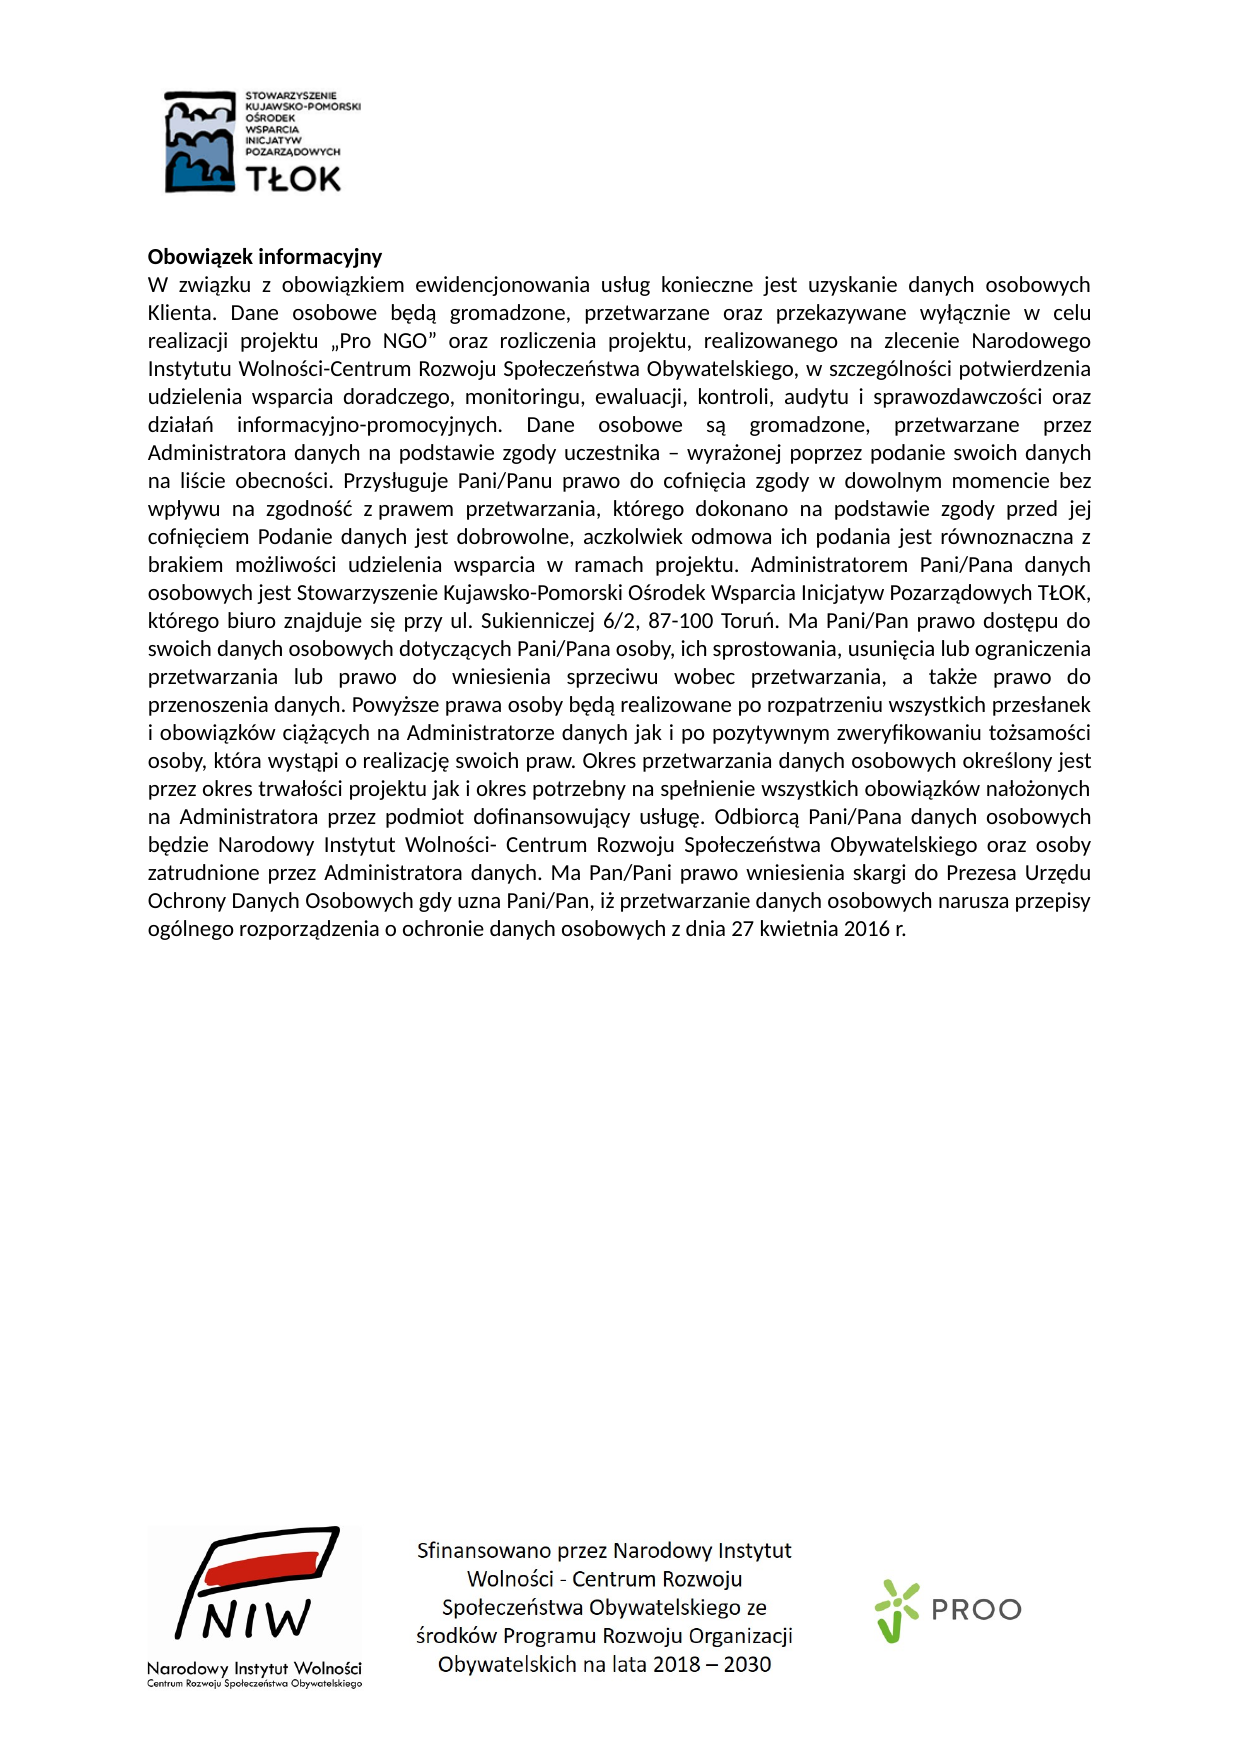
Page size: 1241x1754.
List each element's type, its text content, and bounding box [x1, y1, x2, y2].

text W związku z obowiązkiem ewidencjonowania usług konieczne jest uzyskanie danych osobowych Klienta. Dane osobowe będą gromadzone, przetwarzane oraz przekazywane wyłącznie w celu realizacji projektu „Pro NGO” oraz rozliczenia projektu, realizowanego na zlecenie Narodowego Instytutu Wolności-Centrum Rozwoju Społeczeństwa Obywatelskiego, w szczególności potwierdzenia udzielenia wsparcia doradczego, monitoringu, ewaluacji, kontroli, audytu i sprawozdawczości oraz działań informacyjno-promocyjnych. Dane osobowe są gromadzone, przetwarzane przez Administratora danych na podstawie zgody uczestnika – wyrażonej poprzez podanie swoich danych na liście obecności. Przysługuje Pani/Panu prawo do cofnięcia zgody w dowolnym momencie bez wpływu na zgodność z prawem przetwarzania, którego dokonano na podstawie zgody przed jej cofnięciem Podanie danych jest dobrowolne, aczkolwiek odmowa ich podania jest równoznaczna z brakiem możliwości udzielenia wsparcia w ramach projektu. Administratorem Pani/Pana danych osobowych jest Stowarzyszenie Kujawsko-Pomorski Ośrodek Wsparcia Inicjatyw Pozarządowych TŁOK, którego biuro znajduje się przy ul. Sukienniczej 6/2, 87-100 Toruń. Ma Pani/Pan prawo dostępu do swoich danych osobowych dotyczących Pani/Pana osoby, ich sprostowania, usunięcia lub ograniczenia przetwarzania lub prawo do wniesienia sprzeciwu wobec przetwarzania, a także prawo do przenoszenia danych. Powyższe prawa osoby będą realizowane po rozpatrzeniu wszystkich przesłanek i obowiązków ciążących na Administratorze danych jak i po pozytywnym zweryfikowaniu tożsamości osoby, która wystąpi o realizację swoich praw. Okres przetwarzania danych osobowych określony jest przez okres trwałości projektu jak i okres potrzebny na spełnienie wszystkich obowiązków nałożonych na Administratora przez podmiot dofinansowujący usługę. Odbiorcą Pani/Pana danych osobowych będzie Narodowy Instytut Wolności- Centrum Rozwoju Społeczeństwa Obywatelskiego oraz osoby zatrudnione przez Administratora danych. Ma Pan/Pani prawo wniesienia skargi do Prezesa Urzędu Ochrony Danych Osobowych gdy uzna Pani/Pan, iż przetwarzanie danych osobowych narusza przepisy ogólnego rozporządzenia o ochronie danych osobowych z dnia 27 kwietnia 2016 r. [148, 270, 1093, 942]
picture [147, 1519, 1093, 1703]
picture [147, 69, 379, 213]
text Obowiązek informacyjny [148, 242, 1093, 270]
